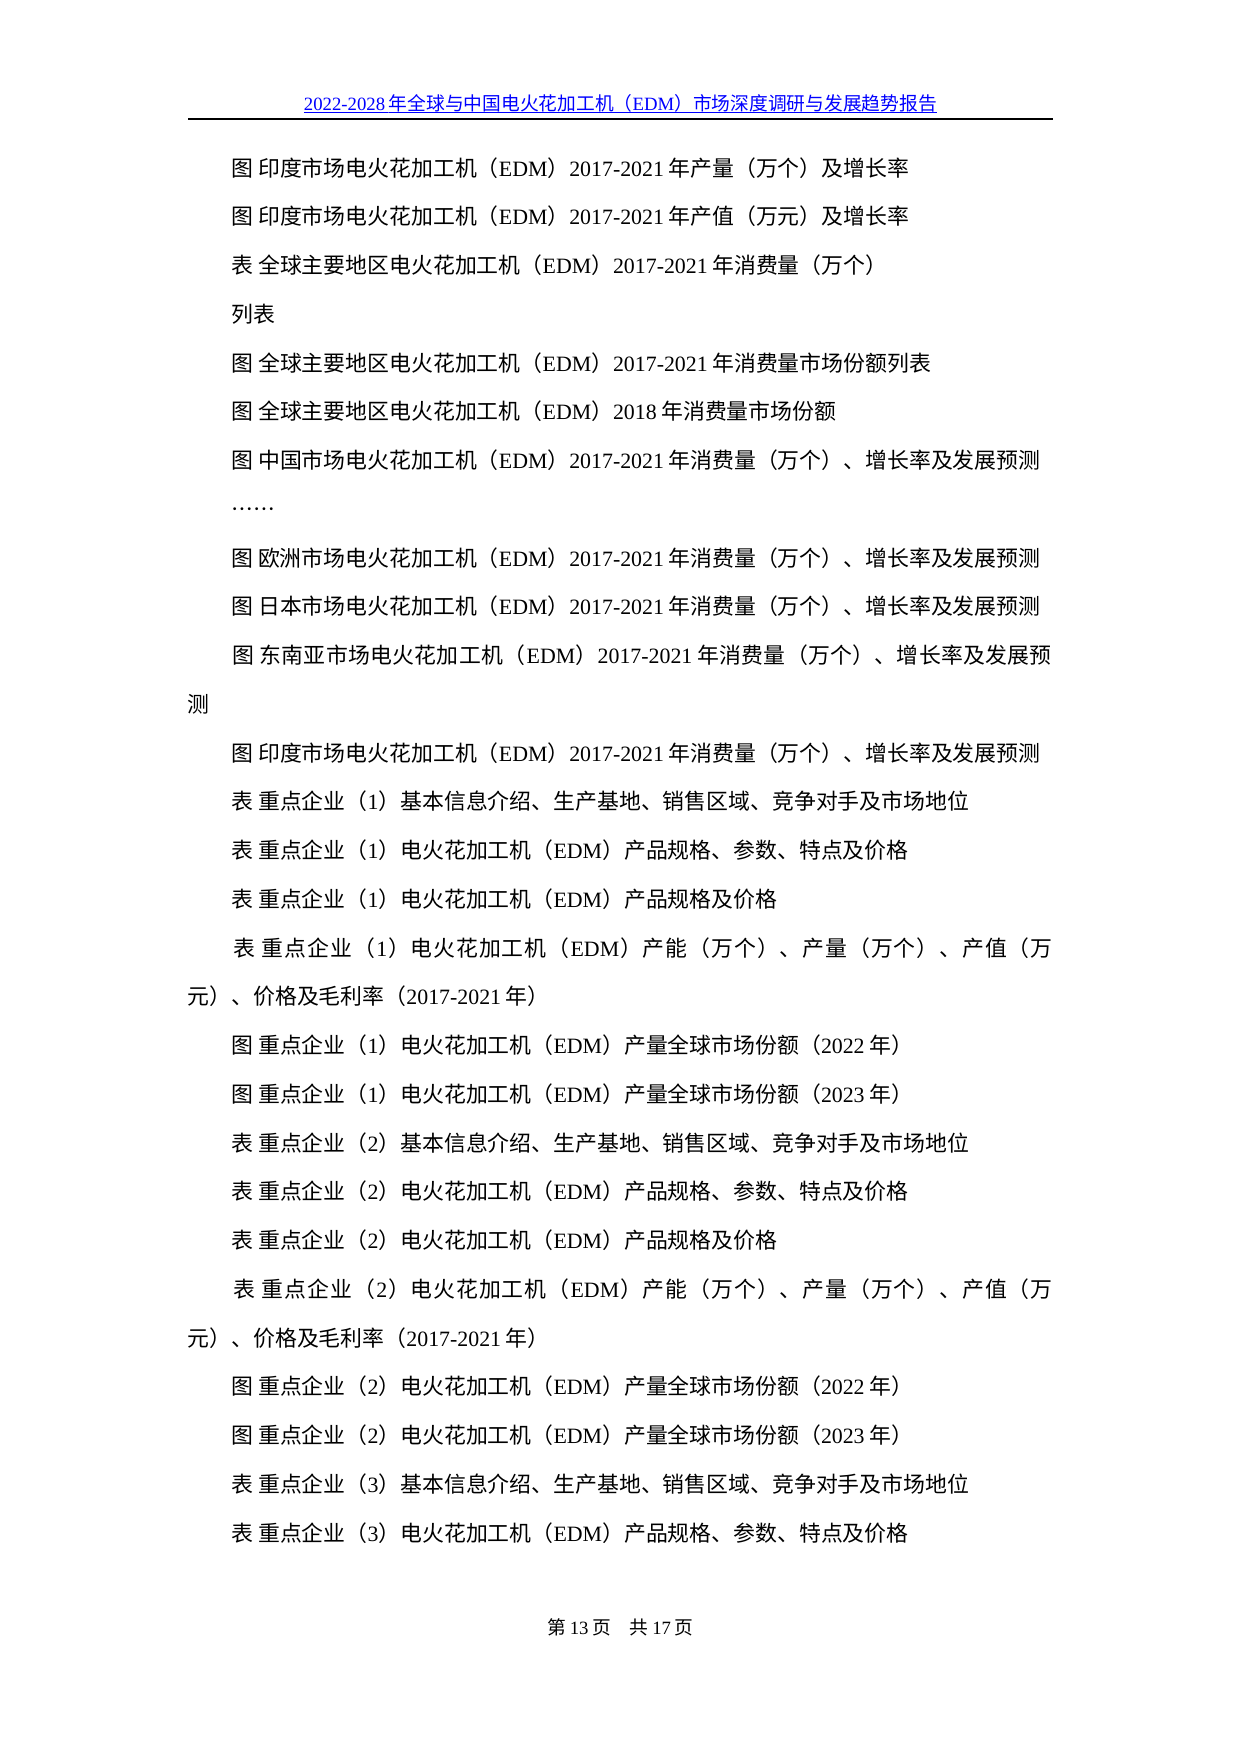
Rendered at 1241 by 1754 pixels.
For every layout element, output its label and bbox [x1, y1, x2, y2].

text [187, 150, 1053, 1548]
